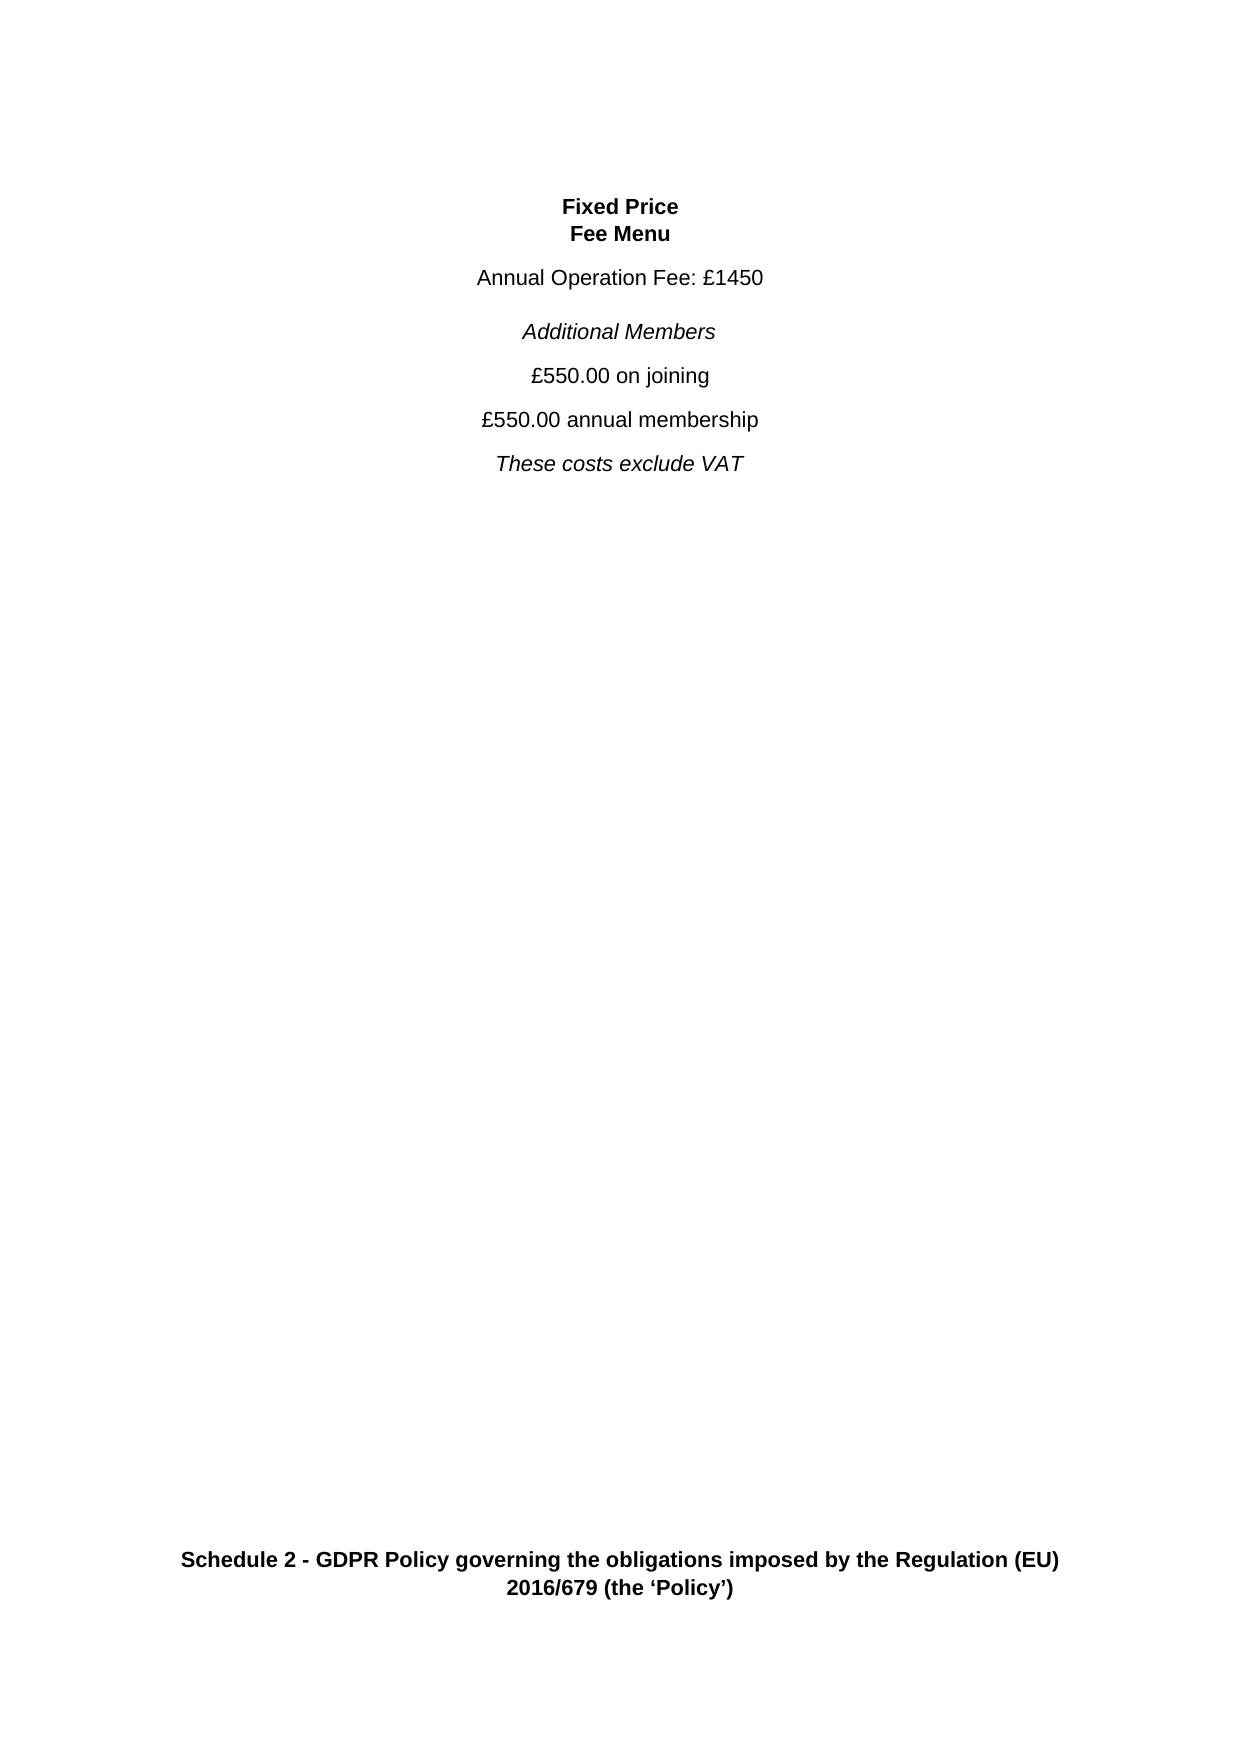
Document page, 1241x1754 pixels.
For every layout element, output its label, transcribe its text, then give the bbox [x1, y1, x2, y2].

text £550.00 annual membership [150, 407, 1090, 432]
text £550.00 on joining [150, 363, 1090, 388]
text Annual Operation Fee: £1450 Additional Members [150, 265, 1090, 344]
text Fixed Price Fee Menu [150, 194, 1090, 246]
text Schedule 2 - GDPR Policy governing the obligations imposed by the Regulation (EU) 2016/679 (the ‘Policy’) [150, 1547, 1090, 1599]
text These costs exclude VAT [150, 451, 1090, 476]
